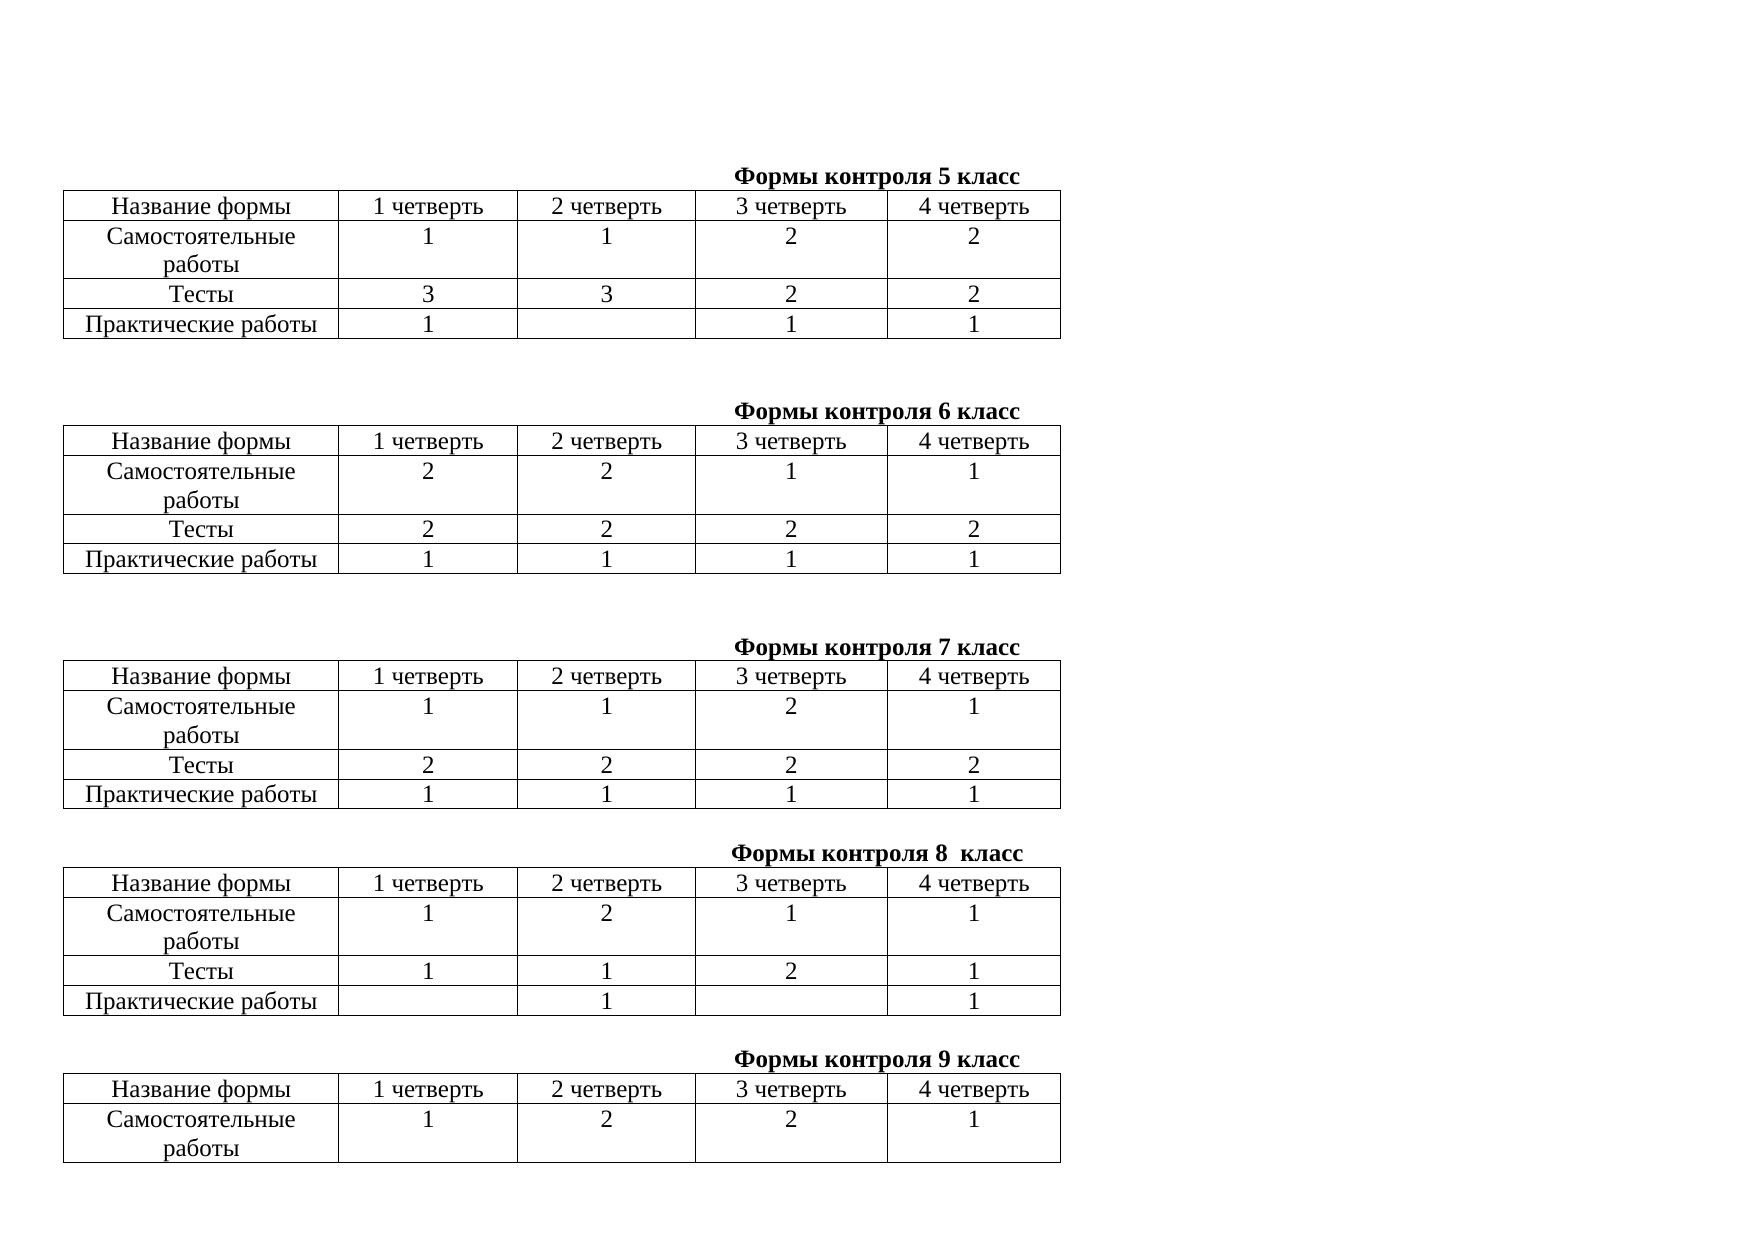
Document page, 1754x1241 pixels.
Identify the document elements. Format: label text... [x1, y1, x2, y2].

table_cell 1 [339, 898, 517, 955]
table_cell 1 [888, 691, 1060, 749]
table_cell Самостоятельные работы [64, 221, 338, 278]
table_cell 2 [339, 750, 517, 778]
table_header 2 четверть [518, 1074, 695, 1103]
text Формы контроля 6 класс [75, 396, 1679, 425]
table_cell 1 [888, 986, 1060, 1015]
table_cell [518, 309, 695, 338]
text Формы контроля 7 класс [75, 632, 1679, 660]
table_cell Практические работы [64, 309, 338, 338]
table_cell Практические работы [64, 986, 338, 1015]
table_cell 3 [339, 279, 517, 308]
table_cell 2 [696, 1104, 887, 1162]
table_cell 2 [518, 898, 695, 955]
table_header Название формы [64, 1074, 338, 1103]
table_cell 2 [696, 691, 887, 749]
table_cell 1 [696, 780, 887, 808]
table_cell 2 [696, 750, 887, 778]
table_cell 3 [518, 279, 695, 308]
table_cell 2 [696, 221, 887, 278]
table_cell 1 [518, 986, 695, 1015]
table_cell 2 [696, 515, 887, 543]
table_header 3 четверть [696, 1074, 887, 1103]
table_cell 2 [888, 750, 1060, 778]
table_header 2 четверть [518, 661, 695, 690]
table_cell Практические работы [64, 780, 338, 808]
table_cell 2 [518, 515, 695, 543]
table_cell 2 [888, 221, 1060, 278]
table_header 4 четверть [888, 191, 1060, 220]
table_cell Тесты [64, 750, 338, 778]
table_cell [696, 986, 887, 1015]
table_cell 1 [888, 544, 1060, 573]
text Формы контроля 9 класс [75, 1044, 1679, 1073]
table_cell 1 [888, 780, 1060, 808]
table_header 4 четверть [888, 661, 1060, 690]
table_cell 1 [339, 956, 517, 985]
table_cell 2 [518, 750, 695, 778]
table_cell 1 [888, 1104, 1060, 1162]
table_cell Самостоятельные работы [64, 456, 338, 513]
text Формы контроля 5 класс [75, 161, 1679, 190]
table_cell Тесты [64, 956, 338, 985]
table_header 2 четверть [518, 191, 695, 220]
table_cell 2 [339, 515, 517, 543]
table_cell 2 [888, 279, 1060, 308]
table_cell 2 [888, 515, 1060, 543]
table_header 4 четверть [888, 426, 1060, 455]
table_header 4 четверть [888, 1074, 1060, 1103]
table_cell 1 [339, 691, 517, 749]
table_cell 1 [696, 456, 887, 513]
table_header 3 четверть [696, 426, 887, 455]
table_cell [339, 986, 517, 1015]
table_cell 1 [518, 544, 695, 573]
table_cell 1 [518, 956, 695, 985]
table_cell 1 [339, 780, 517, 808]
table_cell 1 [888, 309, 1060, 338]
table_cell 2 [696, 956, 887, 985]
table_cell 1 [518, 780, 695, 808]
table_cell 1 [339, 309, 517, 338]
table_cell 2 [339, 456, 517, 513]
table_cell Самостоятельные работы [64, 691, 338, 749]
table_header Название формы [64, 191, 338, 220]
table_cell 1 [888, 898, 1060, 955]
table_header 1 четверть [339, 661, 517, 690]
table_header 2 четверть [518, 868, 695, 897]
table_cell Тесты [64, 279, 338, 308]
table_header 4 четверть [888, 868, 1060, 897]
table_header Название формы [64, 661, 338, 690]
table_cell 1 [339, 544, 517, 573]
table_cell Тесты [64, 515, 338, 543]
table_cell 1 [518, 221, 695, 278]
table_header Название формы [64, 426, 338, 455]
table_header 3 четверть [696, 868, 887, 897]
table_cell 1 [696, 544, 887, 573]
table_cell 1 [339, 1104, 517, 1162]
table_header 1 четверть [339, 868, 517, 897]
table_cell 1 [518, 691, 695, 749]
table_header 1 четверть [339, 191, 517, 220]
table_header Название формы [64, 868, 338, 897]
table_header 2 четверть [518, 426, 695, 455]
table_cell Самостоятельные работы [64, 898, 338, 955]
table_cell 1 [888, 456, 1060, 513]
table_cell 1 [339, 221, 517, 278]
table_cell 2 [696, 279, 887, 308]
table_header 1 четверть [339, 1074, 517, 1103]
table_cell 1 [888, 956, 1060, 985]
table_cell Практические работы [64, 544, 338, 573]
text Формы контроля 8 класс [75, 838, 1679, 867]
table_header 3 четверть [696, 191, 887, 220]
table_header 3 четверть [696, 661, 887, 690]
table_cell 2 [518, 456, 695, 513]
table_cell Самостоятельные работы [64, 1104, 338, 1162]
table_cell 2 [518, 1104, 695, 1162]
table_cell 1 [696, 309, 887, 338]
table_cell 1 [696, 898, 887, 955]
table_header 1 четверть [339, 426, 517, 455]
